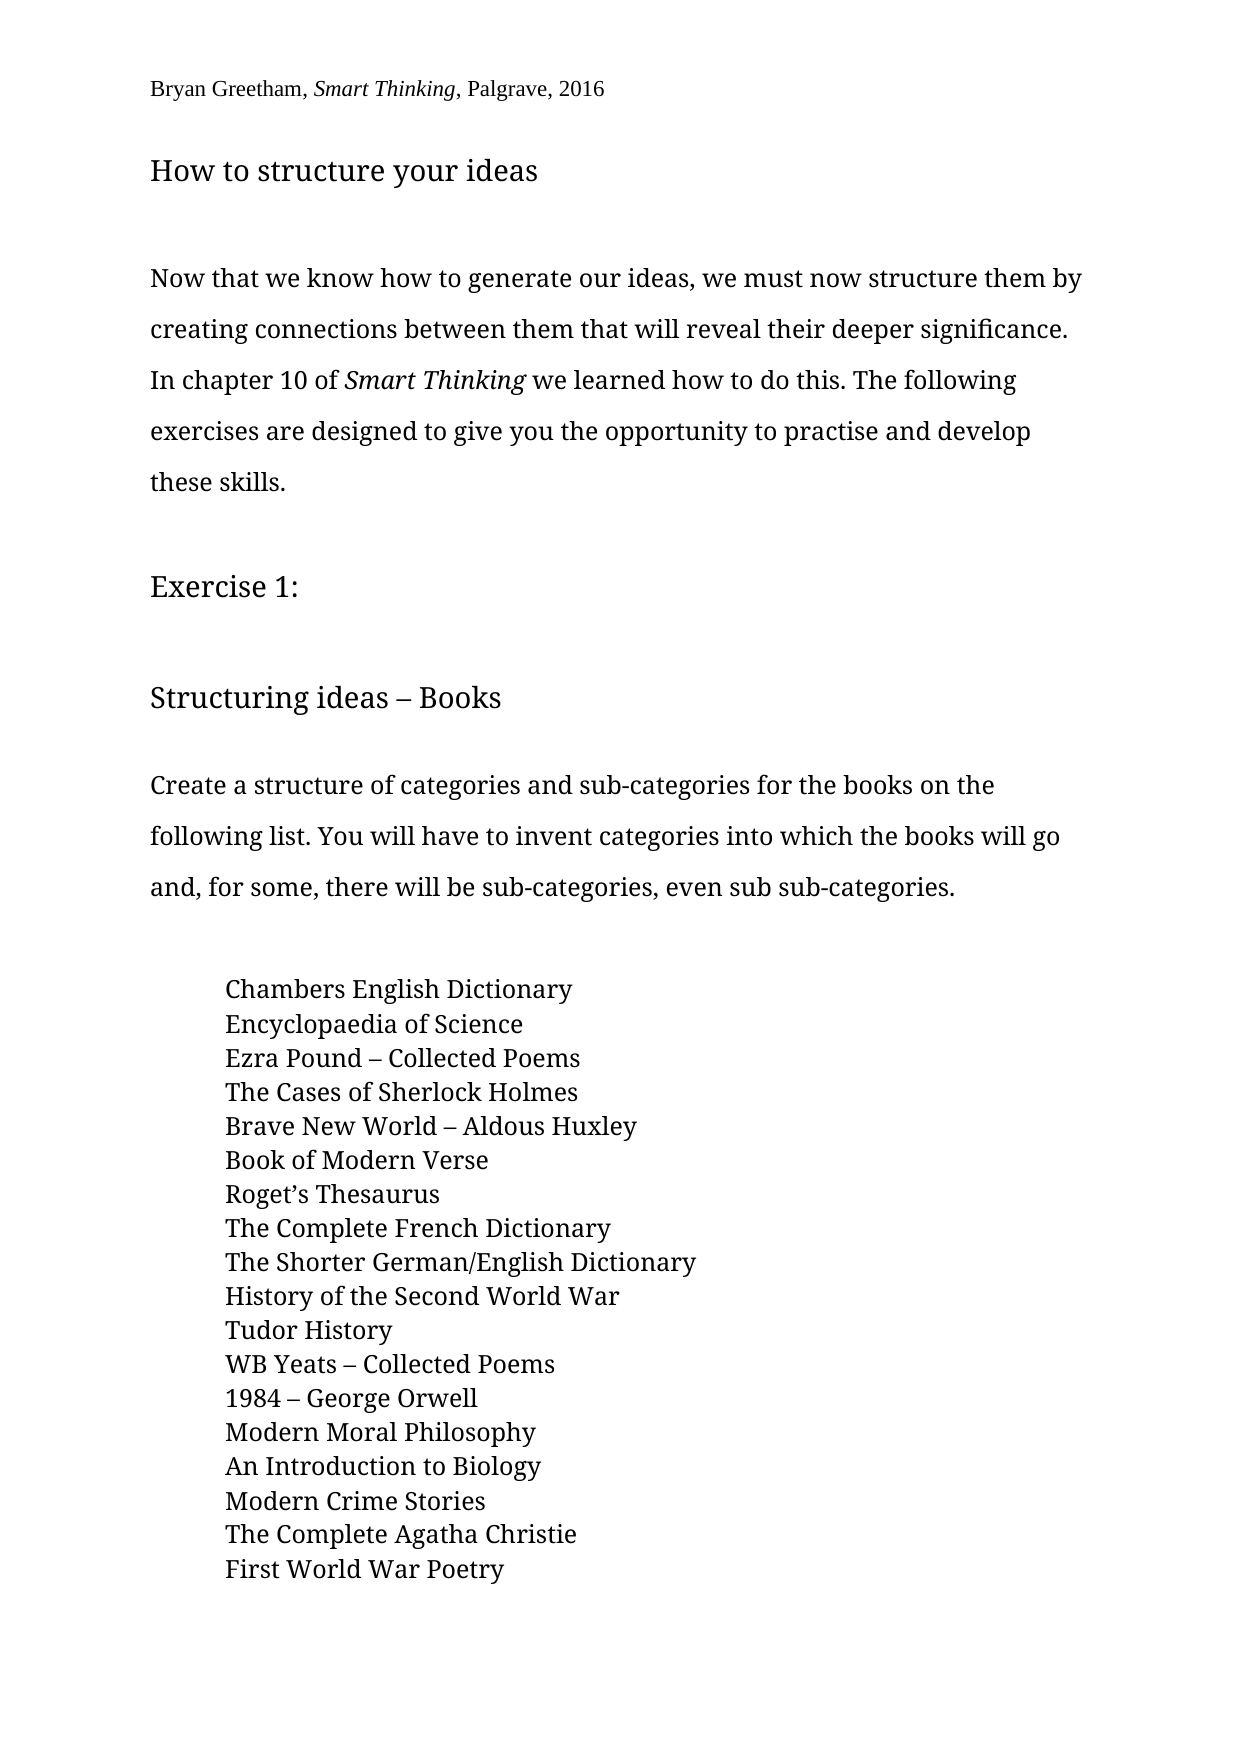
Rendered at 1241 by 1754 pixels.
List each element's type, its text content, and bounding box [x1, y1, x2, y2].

text Now that we know how to generate our ideas, we must now structure them by creating connections between them that will reveal their deeper significance. In chapter 10 of Smart Thinking we learned how to do this. The following exercises are designed to give you the opportunity to practise and develop these skills. [150, 261, 1090, 499]
text Modern Moral Philosophy [225, 1415, 1090, 1449]
text An Introduction to Biology [225, 1449, 1090, 1483]
text Chambers English Dictionary [225, 972, 1090, 1006]
text How to structure your ideas [150, 150, 1090, 190]
text Brave New World – Aldous Huxley [225, 1108, 1090, 1142]
text The Shorter German/English Dictionary [225, 1245, 1090, 1279]
text The Complete French Dictionary [225, 1211, 1090, 1245]
text Tudor History [225, 1313, 1090, 1347]
text 1984 – George Orwell [225, 1381, 1090, 1415]
text Ezra Pound – Collected Poems [225, 1040, 1090, 1074]
text Roget’s Thesaurus [225, 1177, 1090, 1211]
text WB Yeats – Collected Poems [225, 1347, 1090, 1381]
text Create a structure of categories and sub-categories for the books on the following list. You will have to invent categories into which the books will go and, for some, there will be sub-categories, even sub sub-categories. [150, 768, 1090, 904]
text The Cases of Sherlock Holmes [225, 1074, 1090, 1108]
text Modern Crime Stories [225, 1483, 1090, 1517]
text First World War Poetry [225, 1551, 1090, 1585]
text The Complete Agatha Christie [225, 1517, 1090, 1551]
text Book of Modern Verse [225, 1142, 1090, 1177]
text Exercise 1: [150, 567, 1090, 606]
text Encyclopaedia of Science [225, 1006, 1090, 1040]
text History of the Second World War [225, 1279, 1090, 1313]
text Structuring ideas – Books [150, 677, 1090, 717]
